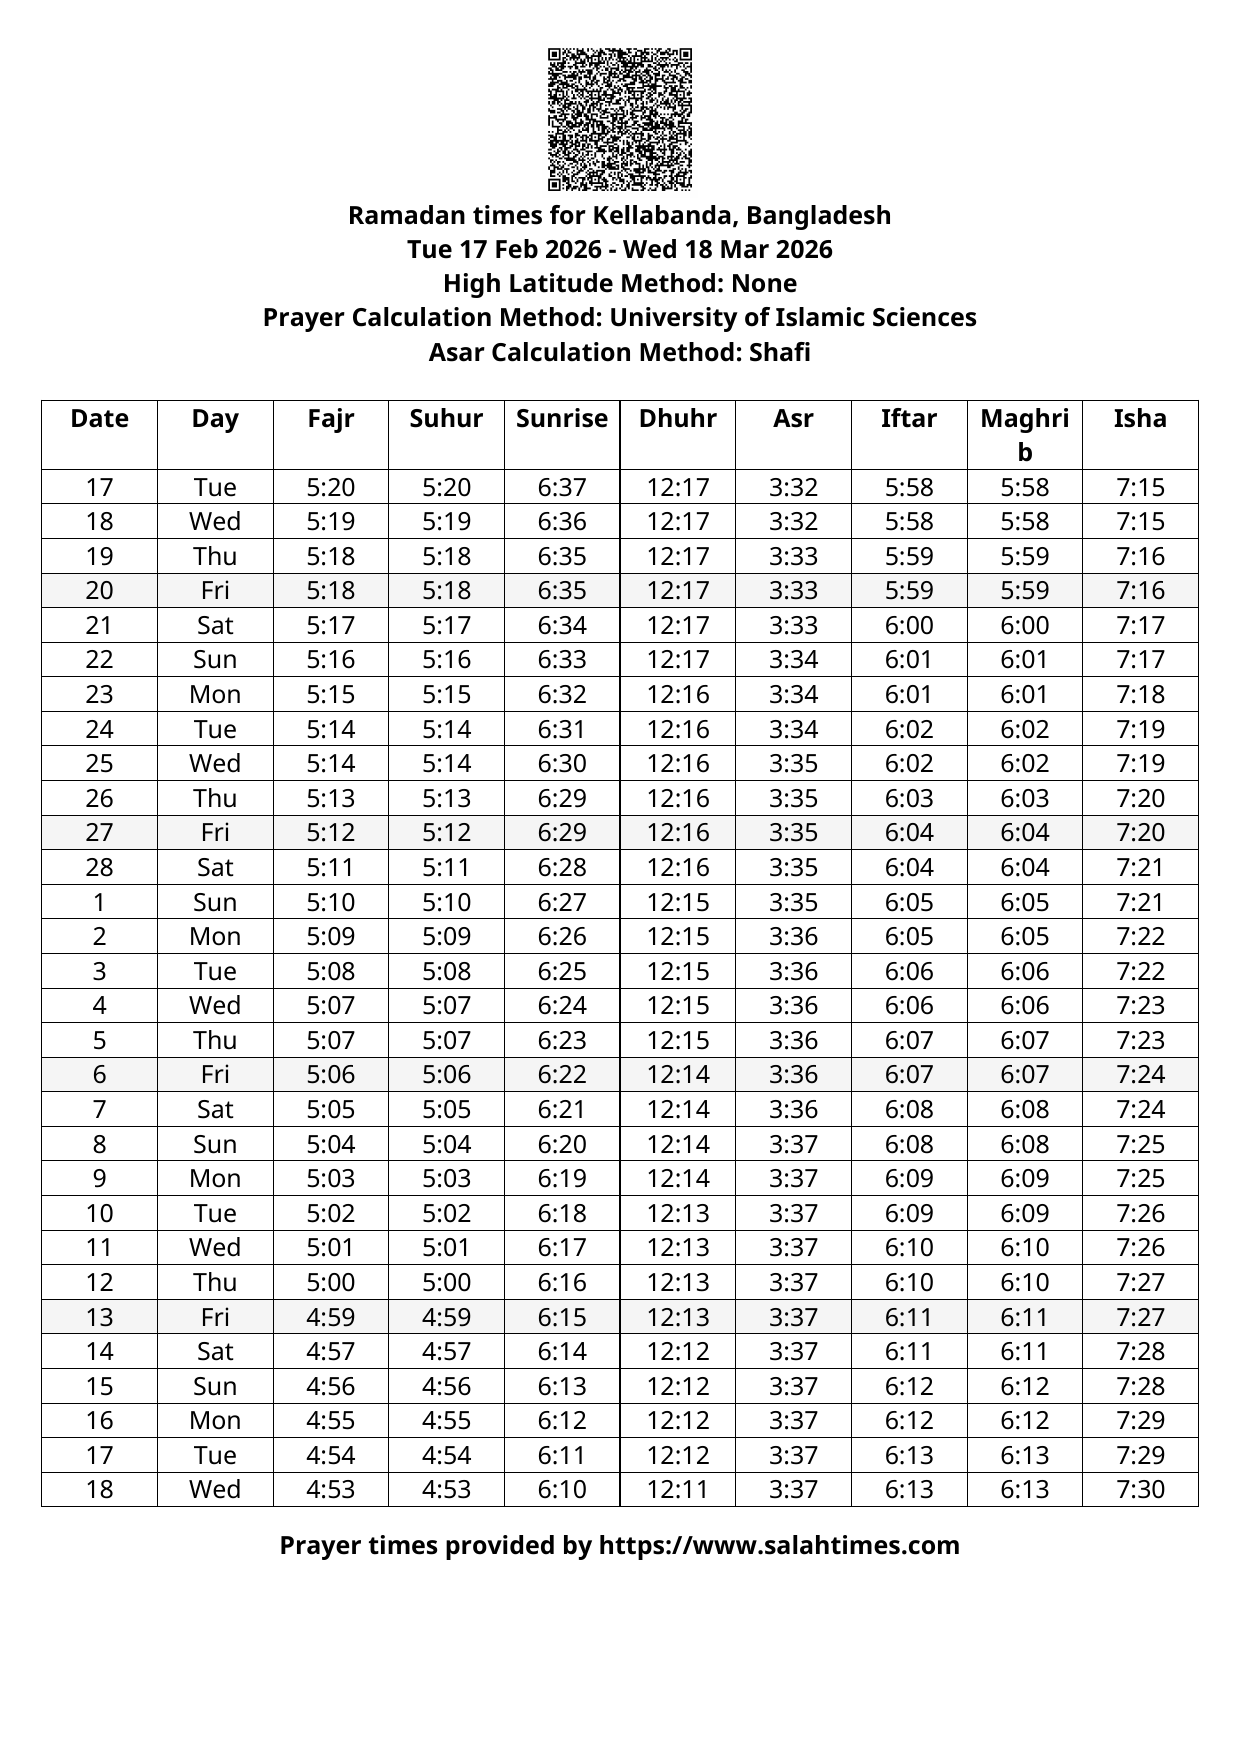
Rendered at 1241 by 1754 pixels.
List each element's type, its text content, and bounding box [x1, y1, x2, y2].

table_cell 6:03 [968, 781, 1082, 814]
table_cell 3:35 [736, 816, 851, 849]
table_cell 6:09 [968, 1161, 1082, 1195]
table_cell 23 [42, 677, 157, 711]
table_cell 12:13 [621, 1231, 735, 1264]
table_cell Sun [158, 885, 273, 918]
table_cell Sun [158, 1369, 273, 1402]
table_cell 5:14 [274, 746, 388, 780]
table_cell 6:00 [852, 608, 967, 642]
table_cell 3:36 [736, 1092, 851, 1126]
table_cell 5:58 [852, 470, 967, 503]
table_cell 12:17 [621, 539, 735, 572]
table_cell 5:04 [274, 1127, 388, 1160]
table_cell 5:58 [968, 470, 1082, 503]
table_cell 6:07 [968, 1023, 1082, 1057]
table_cell 5:08 [274, 954, 388, 987]
table_cell 7:22 [1083, 954, 1198, 987]
table_cell 6:09 [852, 1161, 967, 1195]
table_cell 3:37 [736, 1334, 851, 1368]
table_cell Wed [158, 504, 273, 538]
table_cell 3:35 [736, 781, 851, 814]
text Asar Calculation Method: Shafi [42, 334, 1198, 368]
table_cell 6:15 [505, 1300, 619, 1333]
table_cell 12:16 [621, 712, 735, 745]
table_header Sunrise [505, 401, 619, 469]
table_cell 4:55 [274, 1404, 388, 1437]
table_cell 7 [42, 1092, 157, 1126]
table_cell 7:19 [1083, 712, 1198, 745]
table_cell 6:30 [505, 746, 619, 780]
table_cell 5:20 [274, 470, 388, 503]
table_cell 3:37 [736, 1196, 851, 1229]
table_cell 5:09 [274, 919, 388, 953]
table_cell 6:12 [505, 1404, 619, 1437]
table_cell 3:37 [736, 1300, 851, 1333]
table_cell 12:14 [621, 1058, 735, 1091]
table_cell 5:09 [389, 919, 504, 953]
table_cell Tue [158, 1438, 273, 1472]
table_cell 5:06 [274, 1058, 388, 1091]
table_cell 6:21 [505, 1092, 619, 1126]
table_cell 5:59 [968, 574, 1082, 607]
table_cell Sat [158, 850, 273, 884]
table_cell 6:06 [852, 954, 967, 987]
table_cell 27 [42, 816, 157, 849]
table_cell 4:54 [389, 1438, 504, 1472]
table_cell 18 [42, 504, 157, 538]
table_cell 5:06 [389, 1058, 504, 1091]
table_cell 7:21 [1083, 885, 1198, 918]
table_cell 5:08 [389, 954, 504, 987]
table_cell Wed [158, 746, 273, 780]
table_cell 6:09 [852, 1196, 967, 1229]
table_cell 12:14 [621, 1161, 735, 1195]
table_cell 7:28 [1083, 1369, 1198, 1402]
table_cell 12:15 [621, 885, 735, 918]
table_cell 5:04 [389, 1127, 504, 1160]
table_cell 5:01 [274, 1231, 388, 1264]
table_cell 17 [42, 470, 157, 503]
table_cell 6:12 [852, 1369, 967, 1402]
table_cell Sat [158, 1092, 273, 1126]
table_cell 3:37 [736, 1473, 851, 1506]
table_cell 6:04 [968, 850, 1082, 884]
table_cell 7:26 [1083, 1231, 1198, 1264]
table_cell 5:58 [968, 504, 1082, 538]
table_cell 6:10 [968, 1265, 1082, 1299]
table_cell 5:59 [852, 539, 967, 572]
table_cell 7:22 [1083, 919, 1198, 953]
table_cell 3:36 [736, 1023, 851, 1057]
table_cell 5:19 [274, 504, 388, 538]
table_cell Fri [158, 1300, 273, 1333]
table_cell 12:14 [621, 1127, 735, 1160]
table_cell 12:17 [621, 470, 735, 503]
table_cell 12:17 [621, 608, 735, 642]
table_cell 7:24 [1083, 1058, 1198, 1091]
table_cell 6:13 [968, 1438, 1082, 1472]
table_cell Tue [158, 1196, 273, 1229]
table_cell 3:36 [736, 989, 851, 1022]
table_cell 4:56 [274, 1369, 388, 1402]
table_cell 5:59 [968, 539, 1082, 572]
table_cell 6:05 [852, 885, 967, 918]
table_cell 3:37 [736, 1438, 851, 1472]
table_cell Tue [158, 712, 273, 745]
table_cell 12:15 [621, 919, 735, 953]
table_cell 6:11 [968, 1334, 1082, 1368]
table_cell Wed [158, 1473, 273, 1506]
table_cell 5:03 [274, 1161, 388, 1195]
table_cell 12:16 [621, 850, 735, 884]
table_cell 5:07 [389, 1023, 504, 1057]
table_cell 5:05 [274, 1092, 388, 1126]
table_cell 5:15 [274, 677, 388, 711]
table_cell 6:01 [852, 643, 967, 676]
table_cell 5:17 [274, 608, 388, 642]
table_cell 5 [42, 1023, 157, 1057]
table_cell 6:07 [852, 1023, 967, 1057]
table_cell 12:15 [621, 1023, 735, 1057]
table_cell 6:06 [968, 989, 1082, 1022]
table_cell 7:24 [1083, 1092, 1198, 1126]
table_cell Mon [158, 1161, 273, 1195]
table_cell 7:17 [1083, 643, 1198, 676]
table_cell 6:35 [505, 539, 619, 572]
table_cell 18 [42, 1473, 157, 1506]
table_cell 14 [42, 1334, 157, 1368]
table_cell 19 [42, 539, 157, 572]
table_cell 5:18 [274, 574, 388, 607]
table_cell 7:15 [1083, 504, 1198, 538]
table_cell 7:27 [1083, 1265, 1198, 1299]
table_cell 6:35 [505, 574, 619, 607]
table_cell 7:28 [1083, 1334, 1198, 1368]
table_cell 3:33 [736, 608, 851, 642]
table_cell 12:12 [621, 1438, 735, 1472]
table_cell 6:10 [852, 1231, 967, 1264]
table_cell 6:37 [505, 470, 619, 503]
table_cell 12:13 [621, 1265, 735, 1299]
table_cell 5:00 [389, 1265, 504, 1299]
table_cell 5:03 [389, 1161, 504, 1195]
table_cell 6:06 [968, 954, 1082, 987]
table_cell 12:16 [621, 781, 735, 814]
table_cell 4:57 [389, 1334, 504, 1368]
text Prayer times provided by https://www.salahtimes.com [42, 1528, 1198, 1562]
table_cell 7:25 [1083, 1161, 1198, 1195]
table_cell 7:29 [1083, 1404, 1198, 1437]
table_cell 4:59 [389, 1300, 504, 1333]
table_cell 5:07 [389, 989, 504, 1022]
table_cell 3 [42, 954, 157, 987]
table_cell 6:12 [968, 1369, 1082, 1402]
table_header Maghrib [968, 401, 1082, 469]
table_cell 6:01 [968, 643, 1082, 676]
table_cell 6 [42, 1058, 157, 1091]
table_cell 12:11 [621, 1473, 735, 1506]
table_cell 3:34 [736, 677, 851, 711]
table_cell 5:59 [852, 574, 967, 607]
table_cell 6:08 [968, 1127, 1082, 1160]
table_cell 7:30 [1083, 1473, 1198, 1506]
table_cell Thu [158, 781, 273, 814]
table_cell 3:35 [736, 885, 851, 918]
table_cell 12:17 [621, 504, 735, 538]
table_cell 5:14 [389, 712, 504, 745]
table_cell 6:20 [505, 1127, 619, 1160]
table_cell 5:10 [389, 885, 504, 918]
table_cell 7:29 [1083, 1438, 1198, 1472]
table_cell 6:17 [505, 1231, 619, 1264]
table_cell 6:06 [852, 989, 967, 1022]
table_cell 7:16 [1083, 574, 1198, 607]
table_cell Sun [158, 1127, 273, 1160]
table_cell 3:35 [736, 850, 851, 884]
table_cell 6:04 [852, 850, 967, 884]
table_cell 3:35 [736, 746, 851, 780]
table_cell 12:12 [621, 1334, 735, 1368]
table_cell 3:32 [736, 470, 851, 503]
table_cell 7:23 [1083, 1023, 1198, 1057]
table_cell 6:29 [505, 816, 619, 849]
table_cell 5:58 [852, 504, 967, 538]
table_cell 4:59 [274, 1300, 388, 1333]
table_cell 7:23 [1083, 989, 1198, 1022]
table_cell 4:57 [274, 1334, 388, 1368]
table_cell 4:55 [389, 1404, 504, 1437]
table_cell 6:09 [968, 1196, 1082, 1229]
table_cell Thu [158, 1023, 273, 1057]
table_cell 12:13 [621, 1300, 735, 1333]
table_cell 12:14 [621, 1092, 735, 1126]
table_cell 7:26 [1083, 1196, 1198, 1229]
table_cell 5:18 [389, 574, 504, 607]
table_cell 7:20 [1083, 816, 1198, 849]
table_cell 6:26 [505, 919, 619, 953]
table_cell 6:11 [852, 1300, 967, 1333]
table_cell 4:54 [274, 1438, 388, 1472]
table_cell 6:08 [852, 1092, 967, 1126]
table_cell 12:17 [621, 643, 735, 676]
text High Latitude Method: None [42, 266, 1198, 300]
table_cell 3:37 [736, 1369, 851, 1402]
table_cell Mon [158, 1404, 273, 1437]
table_header Fajr [274, 401, 388, 469]
text Ramadan times for Kellabanda, Bangladesh [42, 198, 1198, 232]
table_cell Mon [158, 919, 273, 953]
table_cell 4:56 [389, 1369, 504, 1402]
table_cell Tue [158, 954, 273, 987]
table_cell 6:11 [852, 1334, 967, 1368]
table_cell 6:22 [505, 1058, 619, 1091]
table_cell 6:07 [968, 1058, 1082, 1091]
table_cell Thu [158, 539, 273, 572]
table_cell 5:16 [389, 643, 504, 676]
table_cell 6:05 [968, 885, 1082, 918]
table_cell 12:16 [621, 746, 735, 780]
table_cell Sat [158, 1334, 273, 1368]
table_cell 5:13 [274, 781, 388, 814]
table_cell 5:13 [389, 781, 504, 814]
table_cell 6:25 [505, 954, 619, 987]
table_cell 3:36 [736, 919, 851, 953]
table_header Date [42, 401, 157, 469]
table_cell Tue [158, 470, 273, 503]
table_cell 5:15 [389, 677, 504, 711]
table_cell Fri [158, 1058, 273, 1091]
table_cell 20 [42, 574, 157, 607]
table_cell 3:36 [736, 954, 851, 987]
table_cell 3:37 [736, 1265, 851, 1299]
table_cell 6:00 [968, 608, 1082, 642]
table_cell 5:01 [389, 1231, 504, 1264]
table_cell 3:37 [736, 1161, 851, 1195]
table_cell 6:12 [968, 1404, 1082, 1437]
table_cell 3:33 [736, 539, 851, 572]
table_cell 5:19 [389, 504, 504, 538]
table_cell 3:33 [736, 574, 851, 607]
table_cell 7:27 [1083, 1300, 1198, 1333]
table_cell 6:07 [852, 1058, 967, 1091]
table_cell 12:15 [621, 954, 735, 987]
table_cell 3:36 [736, 1058, 851, 1091]
table_cell 7:16 [1083, 539, 1198, 572]
table_cell 15 [42, 1369, 157, 1402]
table_cell 12 [42, 1265, 157, 1299]
table_cell 5:14 [389, 746, 504, 780]
table_cell 6:05 [968, 919, 1082, 953]
table_cell 6:11 [505, 1438, 619, 1472]
table_cell Fri [158, 574, 273, 607]
table_cell 6:05 [852, 919, 967, 953]
table_cell 5:05 [389, 1092, 504, 1126]
table_cell 6:10 [968, 1231, 1082, 1264]
table_cell 5:16 [274, 643, 388, 676]
table_cell Sun [158, 643, 273, 676]
table_cell 5:07 [274, 1023, 388, 1057]
table_cell 6:13 [968, 1473, 1082, 1506]
table_cell 8 [42, 1127, 157, 1160]
table_cell 6:14 [505, 1334, 619, 1368]
table_cell 5:02 [274, 1196, 388, 1229]
table_cell 4:53 [274, 1473, 388, 1506]
table_cell 11 [42, 1231, 157, 1264]
text Prayer Calculation Method: University of Islamic Sciences [42, 300, 1198, 334]
table_cell 6:01 [968, 677, 1082, 711]
text Tue 17 Feb 2026 - Wed 18 Mar 2026 [42, 232, 1198, 266]
table_cell 12:12 [621, 1369, 735, 1402]
picture [542, 41, 699, 198]
table_cell 6:03 [852, 781, 967, 814]
table_cell 7:25 [1083, 1127, 1198, 1160]
table_cell Sat [158, 608, 273, 642]
table_cell 5:11 [389, 850, 504, 884]
table_cell 5:07 [274, 989, 388, 1022]
table_cell Wed [158, 1231, 273, 1264]
table_header Iftar [852, 401, 967, 469]
table_cell 6:19 [505, 1161, 619, 1195]
table_cell 5:18 [274, 539, 388, 572]
table_cell 6:23 [505, 1023, 619, 1057]
table_cell 6:31 [505, 712, 619, 745]
table_cell 6:13 [852, 1473, 967, 1506]
table_cell 21 [42, 608, 157, 642]
table_cell 6:24 [505, 989, 619, 1022]
table_cell 6:32 [505, 677, 619, 711]
table_cell Mon [158, 677, 273, 711]
table_cell 6:18 [505, 1196, 619, 1229]
table_cell 6:04 [968, 816, 1082, 849]
table_header Asr [736, 401, 851, 469]
table_cell 5:02 [389, 1196, 504, 1229]
table_cell 22 [42, 643, 157, 676]
table_cell 12:15 [621, 989, 735, 1022]
table_cell 9 [42, 1161, 157, 1195]
table_cell 6:28 [505, 850, 619, 884]
table_cell 6:36 [505, 504, 619, 538]
table_cell 7:15 [1083, 470, 1198, 503]
table_cell Fri [158, 816, 273, 849]
table_cell 5:17 [389, 608, 504, 642]
table_cell 5:00 [274, 1265, 388, 1299]
table_cell 7:21 [1083, 850, 1198, 884]
table_cell 6:01 [852, 677, 967, 711]
table_cell 6:10 [505, 1473, 619, 1506]
table_header Isha [1083, 401, 1198, 469]
table_cell 2 [42, 919, 157, 953]
table_cell 6:02 [968, 746, 1082, 780]
table_cell 3:37 [736, 1404, 851, 1437]
table_cell 5:14 [274, 712, 388, 745]
table_cell 16 [42, 1404, 157, 1437]
table_cell 25 [42, 746, 157, 780]
table_cell 6:29 [505, 781, 619, 814]
table_cell 7:17 [1083, 608, 1198, 642]
table_cell 6:08 [968, 1092, 1082, 1126]
table_cell 28 [42, 850, 157, 884]
table_cell 13 [42, 1300, 157, 1333]
table_cell 6:27 [505, 885, 619, 918]
table_cell 12:17 [621, 574, 735, 607]
table_cell 4 [42, 989, 157, 1022]
table_cell 6:34 [505, 608, 619, 642]
table_cell 3:34 [736, 712, 851, 745]
table_cell Wed [158, 989, 273, 1022]
table_cell 6:13 [505, 1369, 619, 1402]
table_header Dhuhr [621, 401, 735, 469]
table_cell 3:34 [736, 643, 851, 676]
table_cell 12:16 [621, 816, 735, 849]
table_cell 6:04 [852, 816, 967, 849]
table_cell 6:08 [852, 1127, 967, 1160]
table_cell 10 [42, 1196, 157, 1229]
table_cell 5:10 [274, 885, 388, 918]
table_cell 3:37 [736, 1231, 851, 1264]
table_cell 3:37 [736, 1127, 851, 1160]
table_cell 12:13 [621, 1196, 735, 1229]
table_cell 26 [42, 781, 157, 814]
table_cell 6:02 [852, 712, 967, 745]
table_cell 12:16 [621, 677, 735, 711]
table_header Suhur [389, 401, 504, 469]
table_cell 7:20 [1083, 781, 1198, 814]
table_cell 4:53 [389, 1473, 504, 1506]
table_cell 6:33 [505, 643, 619, 676]
table_cell 5:20 [389, 470, 504, 503]
table_cell 24 [42, 712, 157, 745]
table_cell 5:18 [389, 539, 504, 572]
table_cell 6:13 [852, 1438, 967, 1472]
table_cell Thu [158, 1265, 273, 1299]
table_cell 17 [42, 1438, 157, 1472]
table_cell 12:12 [621, 1404, 735, 1437]
table_cell 7:19 [1083, 746, 1198, 780]
table_cell 6:10 [852, 1265, 967, 1299]
table_cell 6:12 [852, 1404, 967, 1437]
table_cell 6:11 [968, 1300, 1082, 1333]
table_cell 5:12 [389, 816, 504, 849]
table_header Day [158, 401, 273, 469]
table_cell 5:11 [274, 850, 388, 884]
table_cell 1 [42, 885, 157, 918]
table_cell 3:32 [736, 504, 851, 538]
table_cell 7:18 [1083, 677, 1198, 711]
table_cell 5:12 [274, 816, 388, 849]
table_cell 6:02 [968, 712, 1082, 745]
table_cell 6:02 [852, 746, 967, 780]
table_cell 6:16 [505, 1265, 619, 1299]
